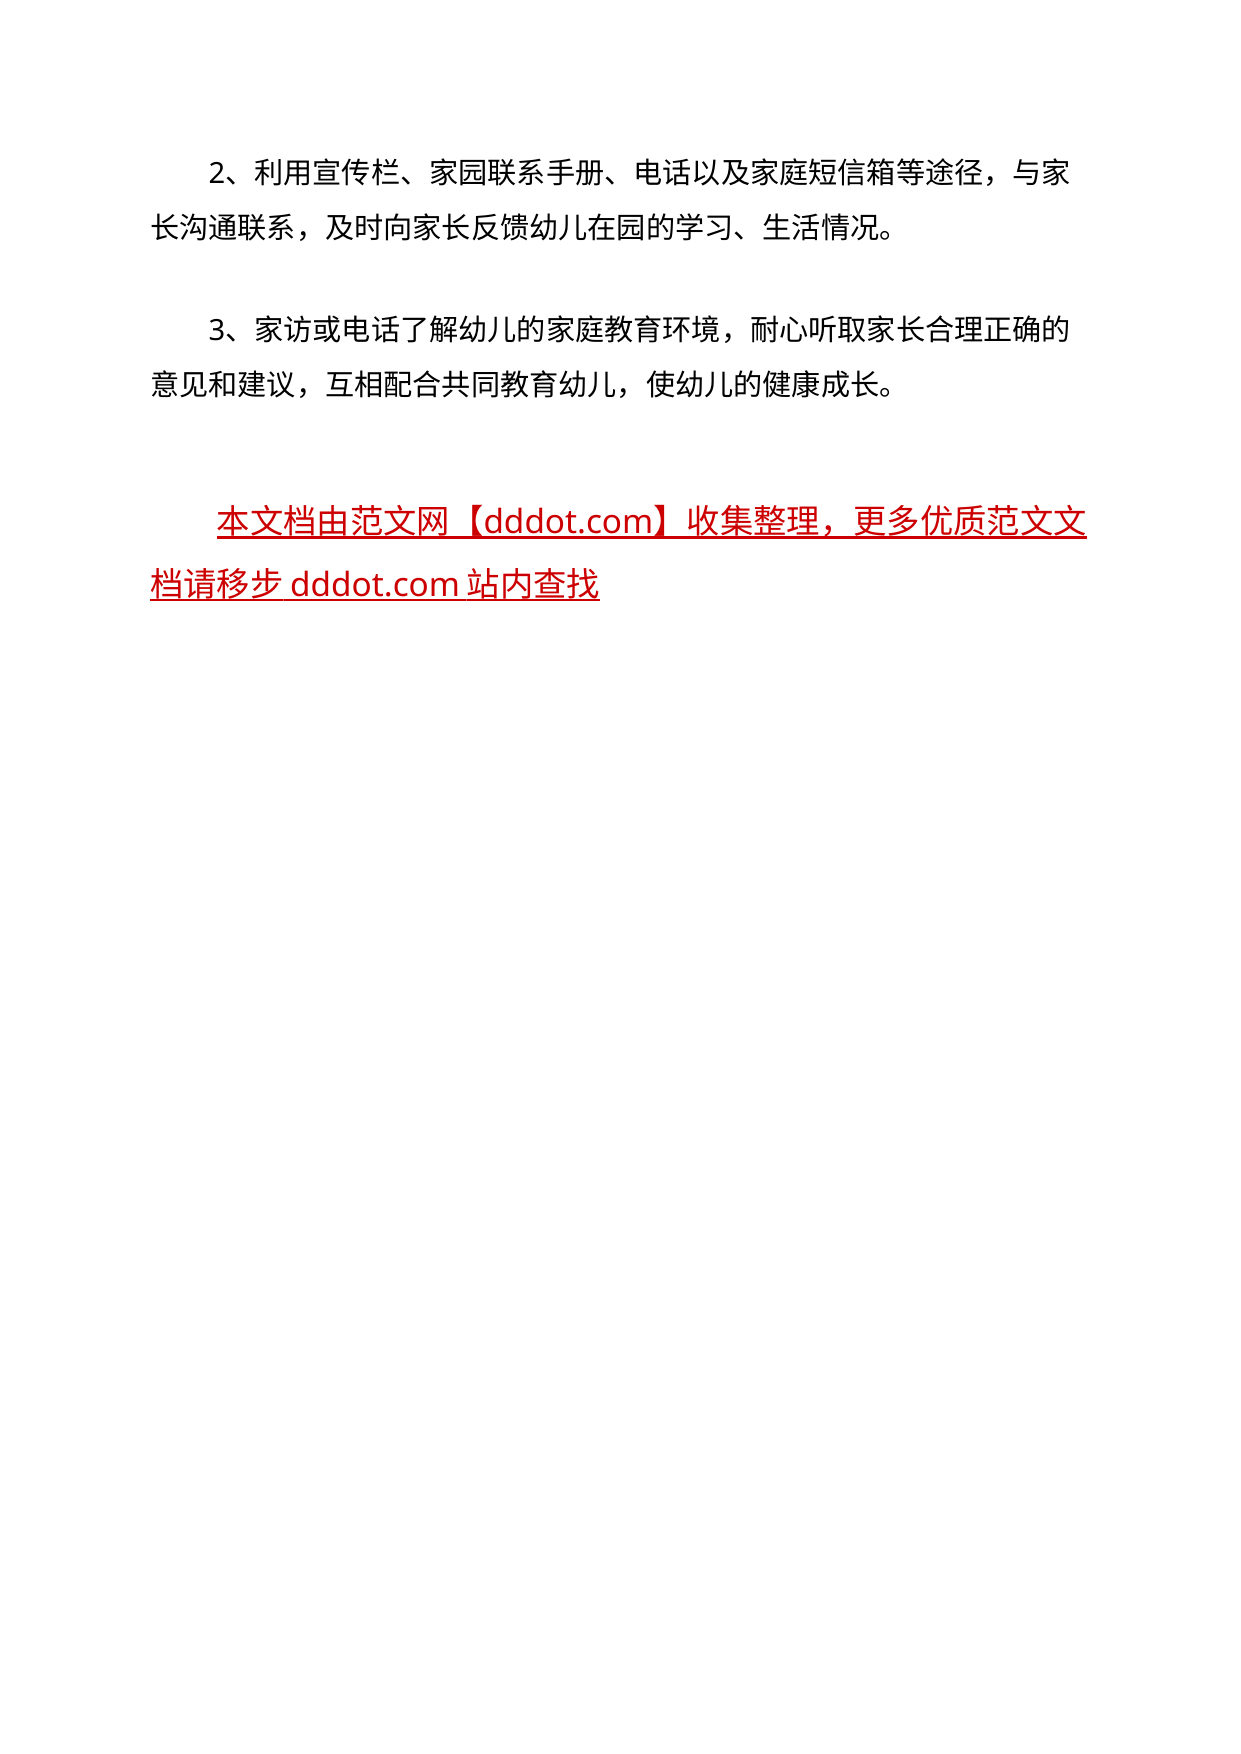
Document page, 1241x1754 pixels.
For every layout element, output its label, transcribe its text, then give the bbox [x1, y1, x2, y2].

text 2、利用宣传栏、家园联系手册、电话以及家庭短信箱等途径，与家长沟通联系，及时向家长反馈幼儿在园的学习、生活情况。 [150, 150, 1090, 247]
text 本文档由范文网【dddot.com】收集整理，更多优质范文文档请移步dddot.com站内查找 [150, 495, 1090, 606]
text 3、家访或电话了解幼儿的家庭教育环境，耐心听取家长合理正确的意见和建议，互相配合共同教育幼儿，使幼儿的健康成长。 [150, 307, 1090, 404]
